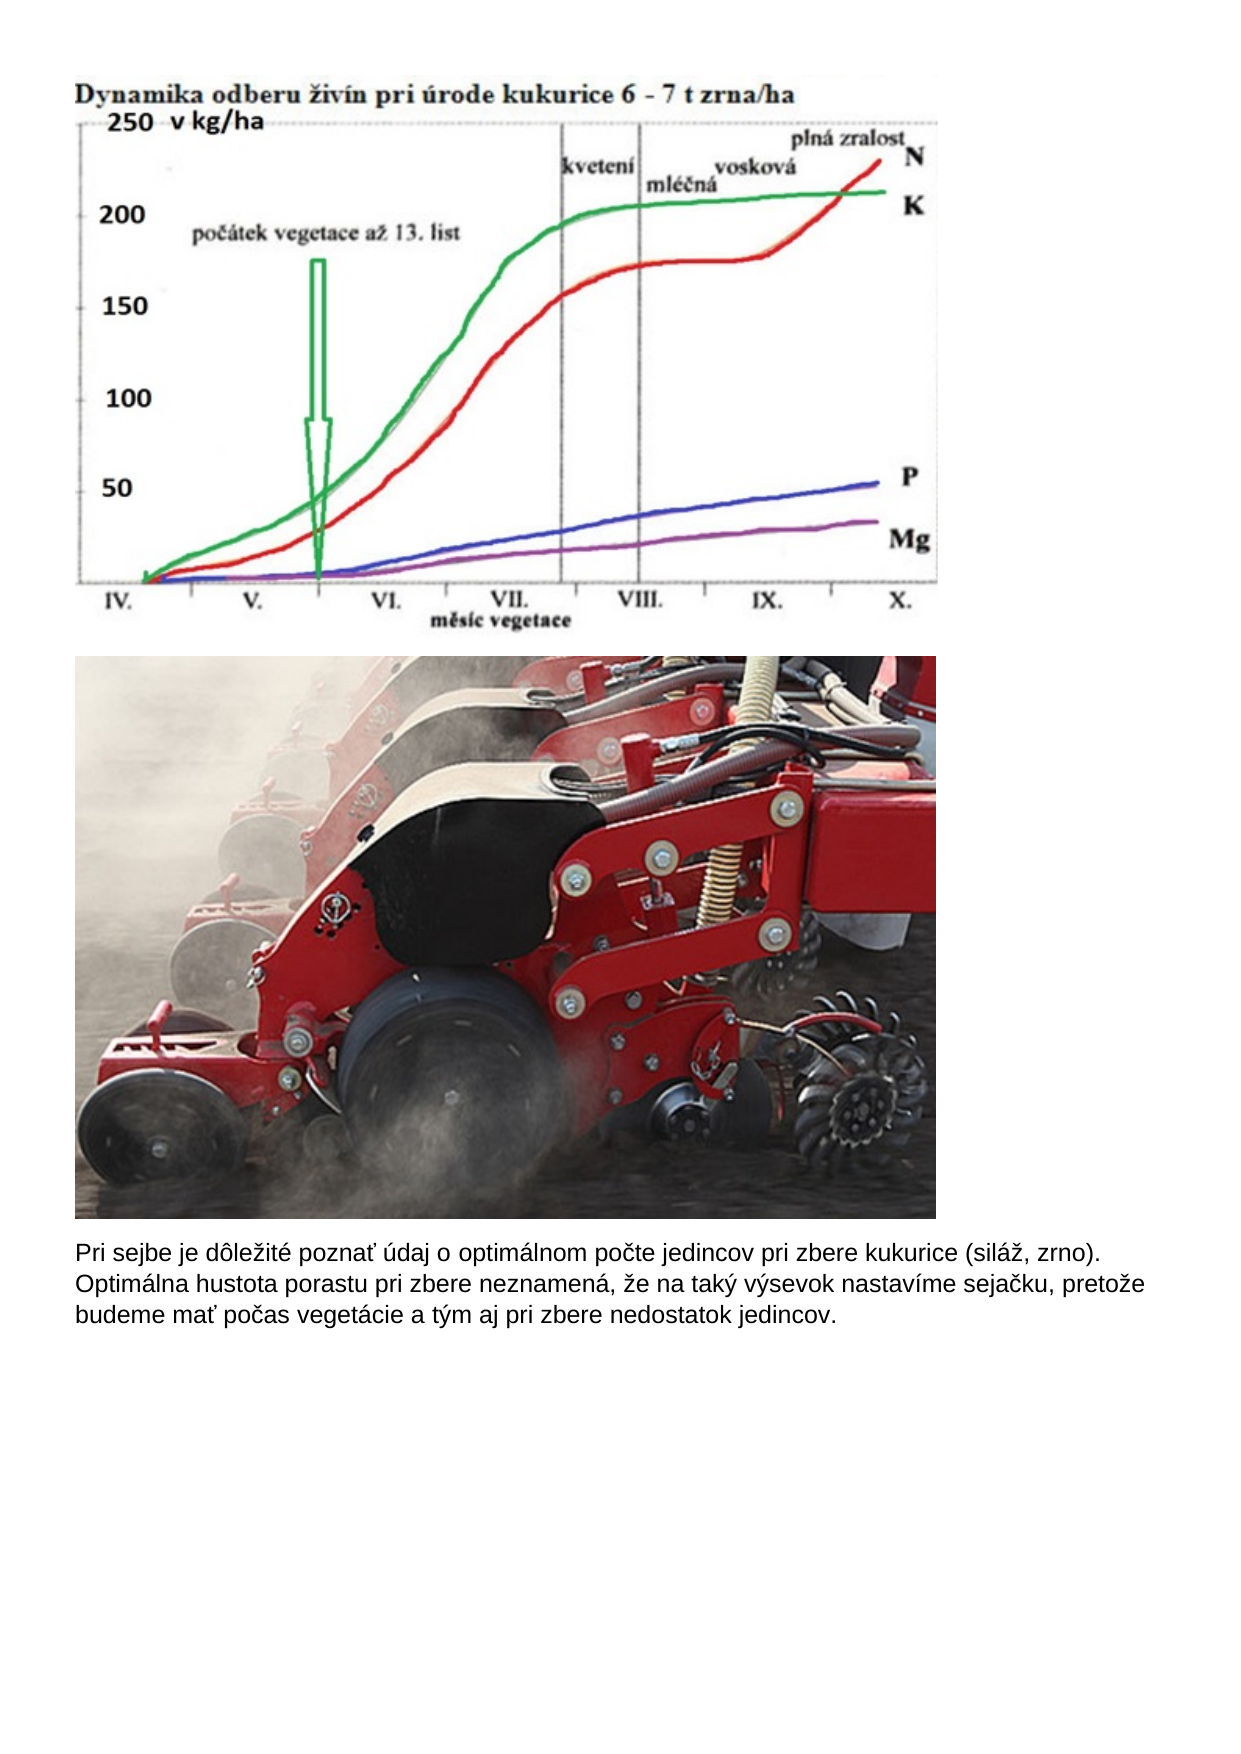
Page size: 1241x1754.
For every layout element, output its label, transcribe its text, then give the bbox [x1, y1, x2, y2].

picture [75, 656, 936, 1219]
text Pri sejbe je dôležité poznať údaj o optimálnom počte jedincov pri zbere kukurice (siláž, zrno). Optimálna hustota porastu pri zbere neznamená, že na taký výsevok nastavíme sejačku, pretože budeme mať počas vegetácie a tým aj pri zbere nedostatok jedincov. [75, 1238, 1165, 1328]
picture [75, 75, 938, 638]
